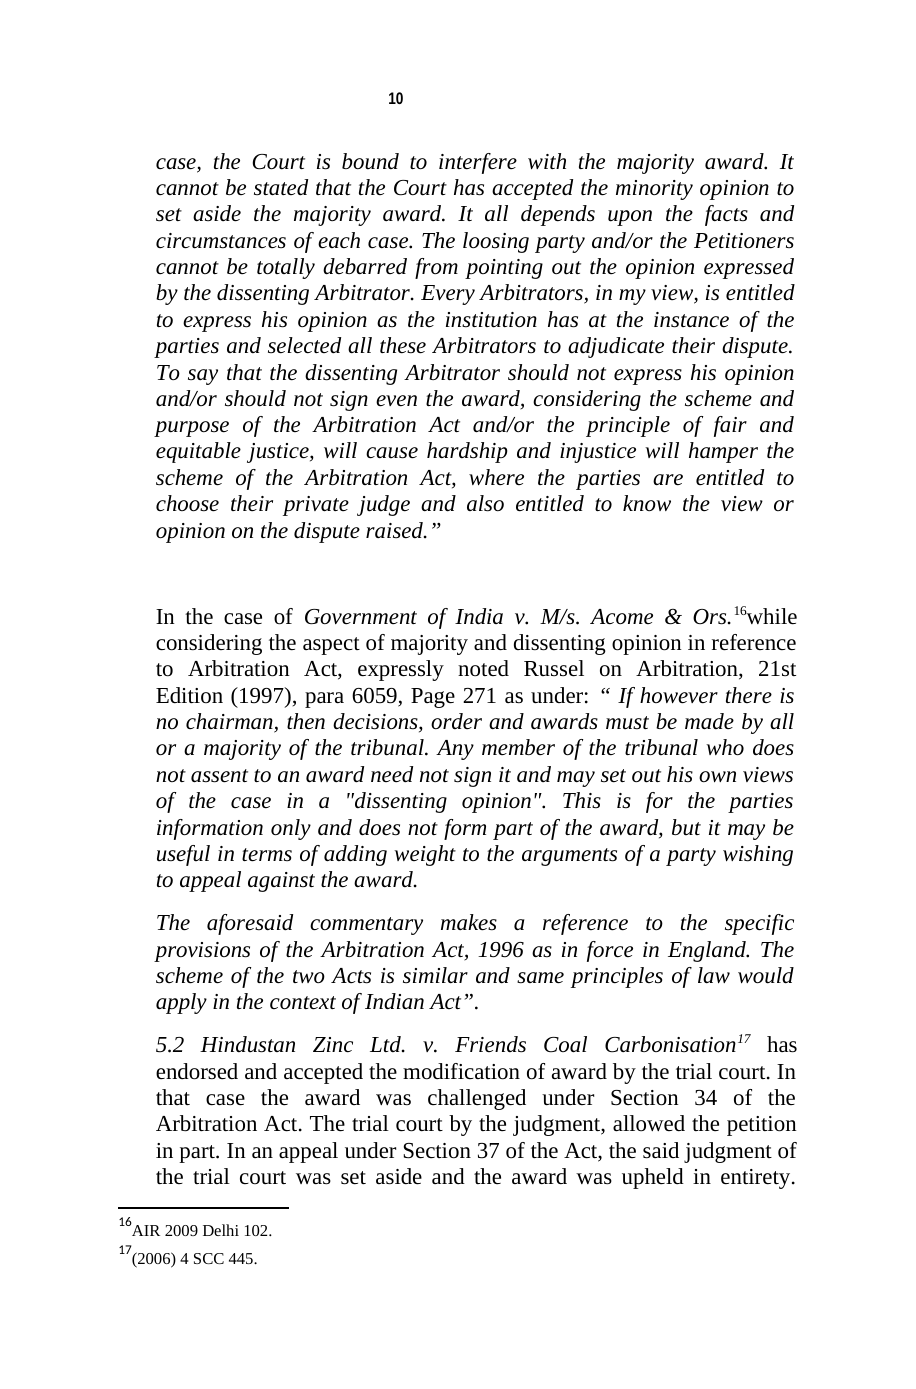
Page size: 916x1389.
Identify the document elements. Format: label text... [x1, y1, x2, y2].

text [156, 1031, 797, 1189]
text The aforesaid commentary makes a reference to the specific provisions of the Arbitration Act, 1996 as in force in England. The scheme of the two Acts is similar and same principles of law would apply in the context of Indian Act”. [156, 909, 797, 1015]
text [156, 148, 797, 543]
text In the case of Government of India v. M/s. Acome & Ors.while considering the aspect of majority and dissenting opinion in reference to Arbitration Act, expressly noted Russel on Arbitration, 21st Edition (1997), para 6059, Page 271 as under: “ If however there is no chairman, then decisions, order and awards must be made by all or a majority of the tribunal. Any member of the tribunal who does not assent to an award need not sign it and may set out his own views of the case in a "dissenting opinion". This is for the parties information only and does not form part of the award, but it may be useful in terms of adding weight to the arguments of a party wishing to appeal against the award. [156, 603, 797, 893]
